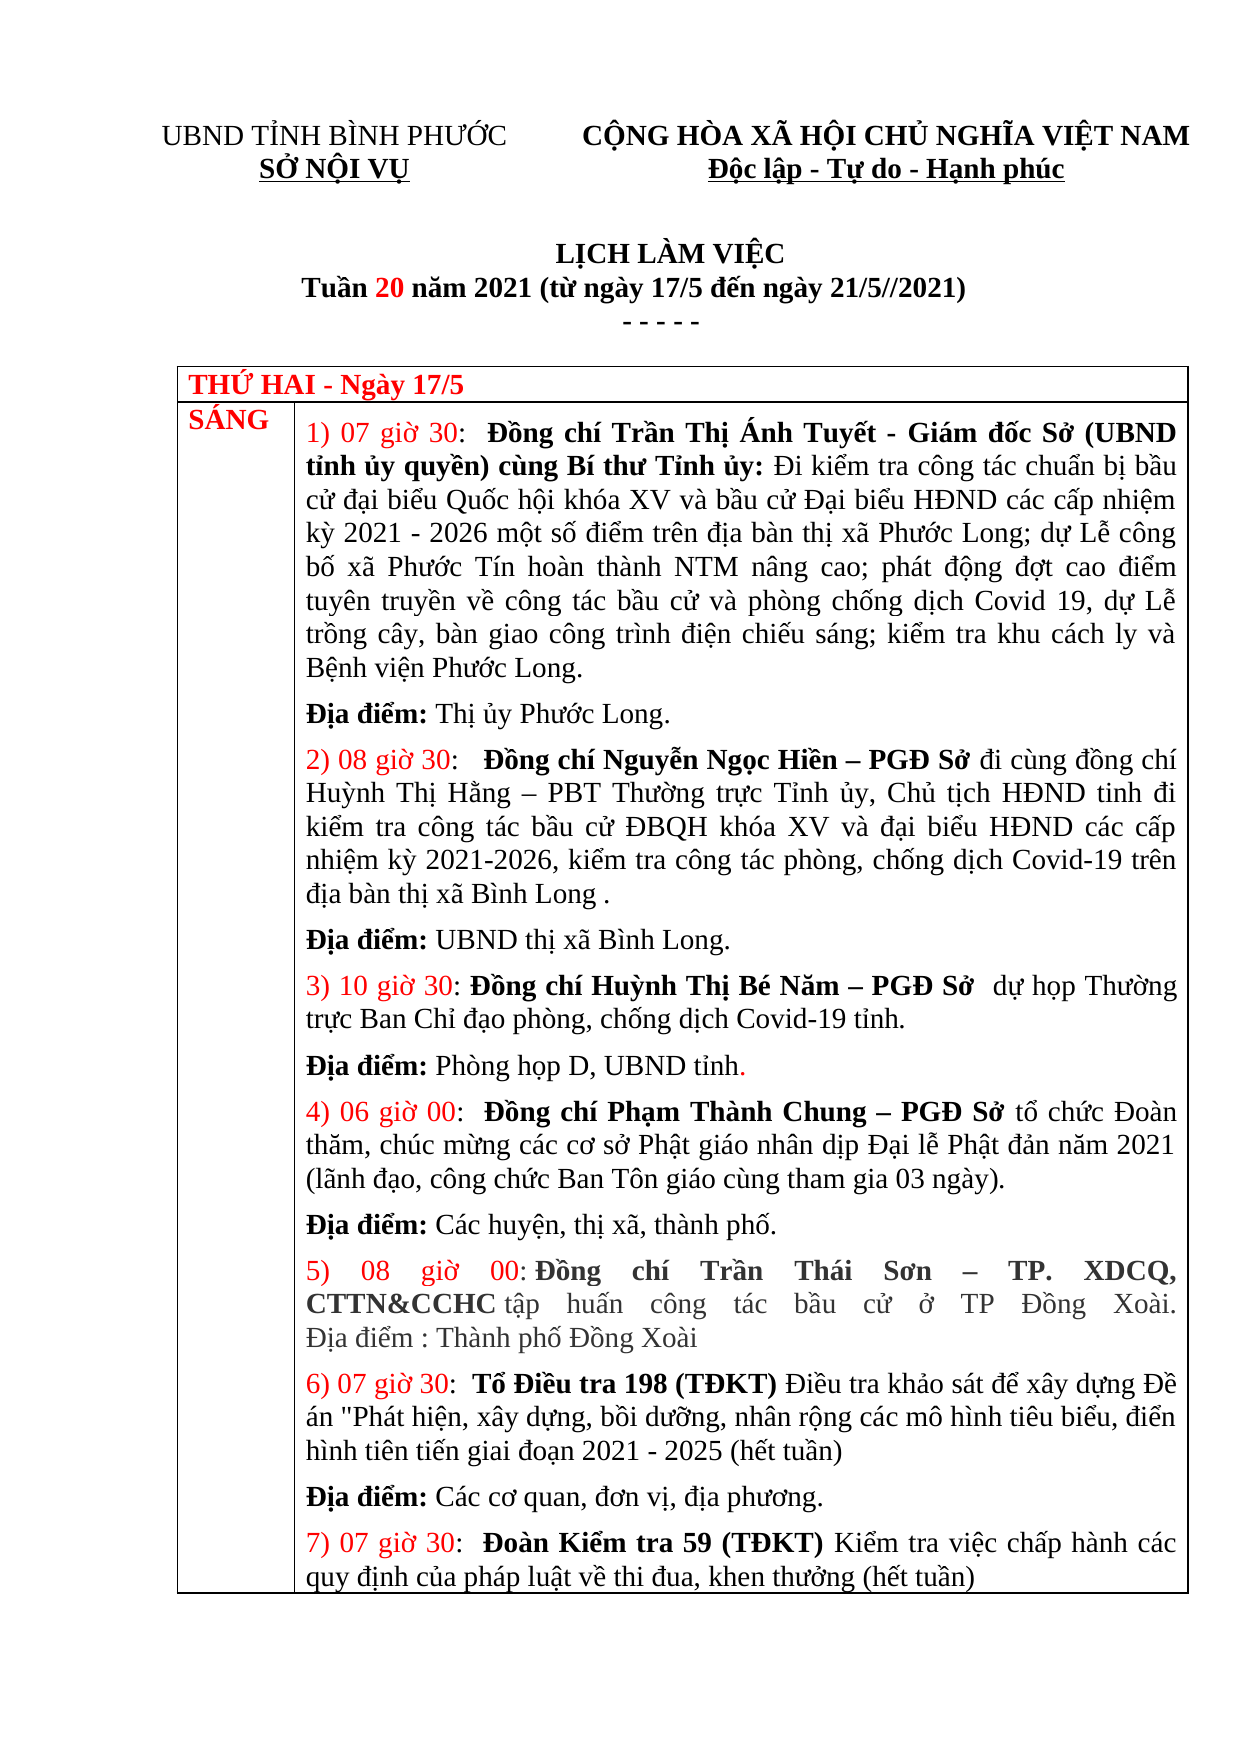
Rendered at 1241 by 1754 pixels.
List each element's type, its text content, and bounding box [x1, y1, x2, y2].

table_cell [295, 403, 1187, 1592]
text LỊCH LÀM VIỆC Tuần 20 năm 2021 (từ ngày 17/5 đến ngày 21/5//2021) - - - - - [177, 236, 1122, 337]
table_header THỨ HAI - Ngày 17/5 [178, 367, 1187, 401]
table_header UBND TỈNH BÌNH PHƯỚC SỞ NỘI VỤ [98, 118, 571, 236]
table_cell SÁNG [178, 403, 294, 1592]
table_header CỘNG HÒA XÃ HỘI CHỦ NGHĨA VIỆT NAM Độc lập - Tự do - Hạnh phúc [571, 118, 1201, 236]
